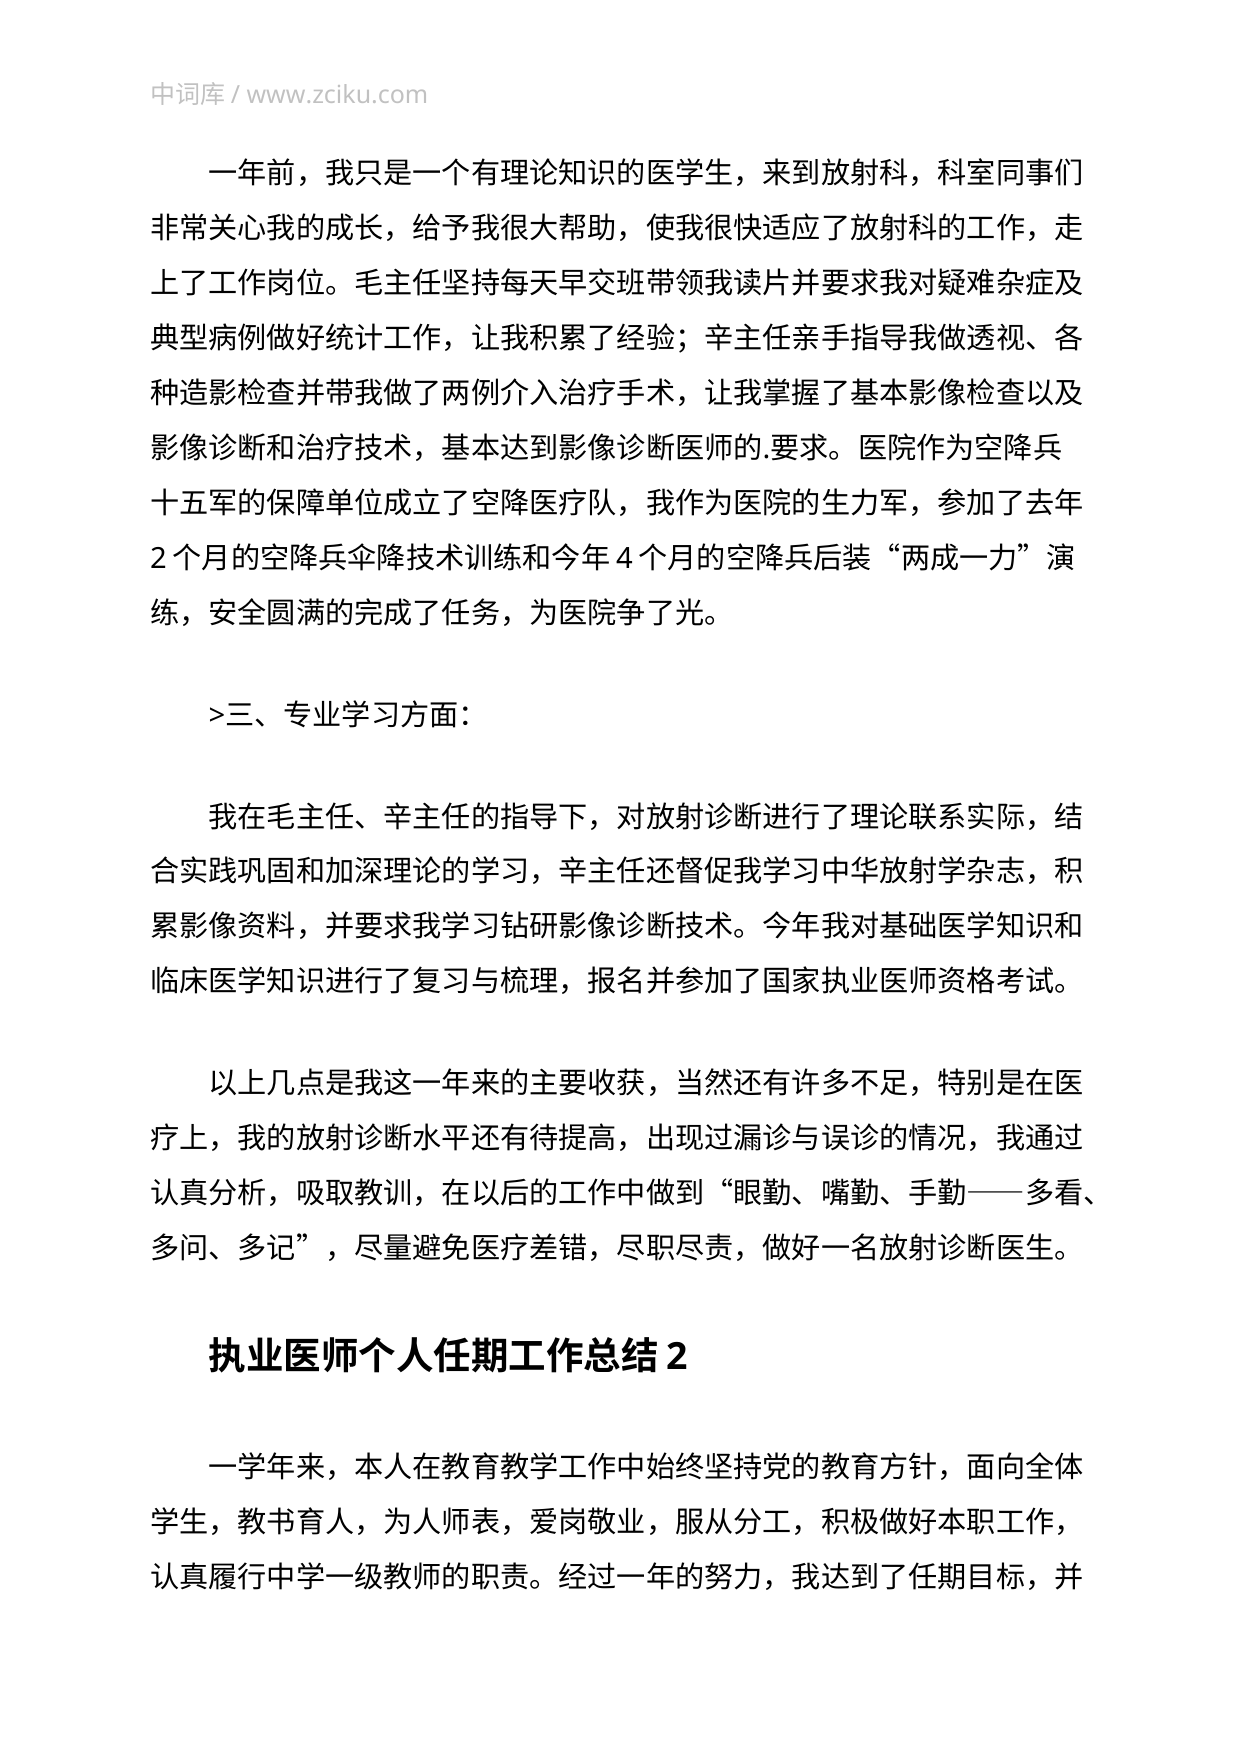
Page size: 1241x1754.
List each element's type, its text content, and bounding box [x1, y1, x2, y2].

text 以上几点是我这一年来的主要收获，当然还有许多不足，特别是在医疗上，我的放射诊断水平还有待提高，出现过漏诊与误诊的情况，我通过认真分析，吸取教训，在以后的工作中做到“眼勤、嘴勤、手勤——多看、多问、多记”，尽量避免医疗差错，尽职尽责，做好一名放射诊断医生。 [150, 1059, 1090, 1267]
text 一年前，我只是一个有理论知识的医学生，来到放射科，科室同事们非常关心我的成长，给予我很大帮助，使我很快适应了放射科的工作，走上了工作岗位。毛主任坚持每天早交班带领我读片并要求我对疑难杂症及典型病例做好统计工作，让我积累了经验；辛主任亲手指导我做透视、各种造影检查并带我做了两例介入治疗手术，让我掌握了基本影像检查以及影像诊断和治疗技术，基本达到影像诊断医师的.要求。医院作为空降兵十五军的保障单位成立了空降医疗队，我作为医院的生力军，参加了去年2个月的空降兵伞降技术训练和今年4个月的空降兵后装“两成一力”演练，安全圆满的完成了任务，为医院争了光。 [150, 150, 1090, 632]
text >三、专业学习方面： [150, 691, 1090, 733]
text 执业医师个人任期工作总结2 [150, 1326, 1090, 1381]
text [150, 1444, 1090, 1596]
text 我在毛主任、辛主任的指导下，对放射诊断进行了理论联系实际，结合实践巩固和加深理论的学习，辛主任还督促我学习中华放射学杂志，积累影像资料，并要求我学习钻研影像诊断技术。今年我对基础医学知识和临床医学知识进行了复习与梳理，报名并参加了国家执业医师资格考试。 [150, 793, 1090, 1000]
